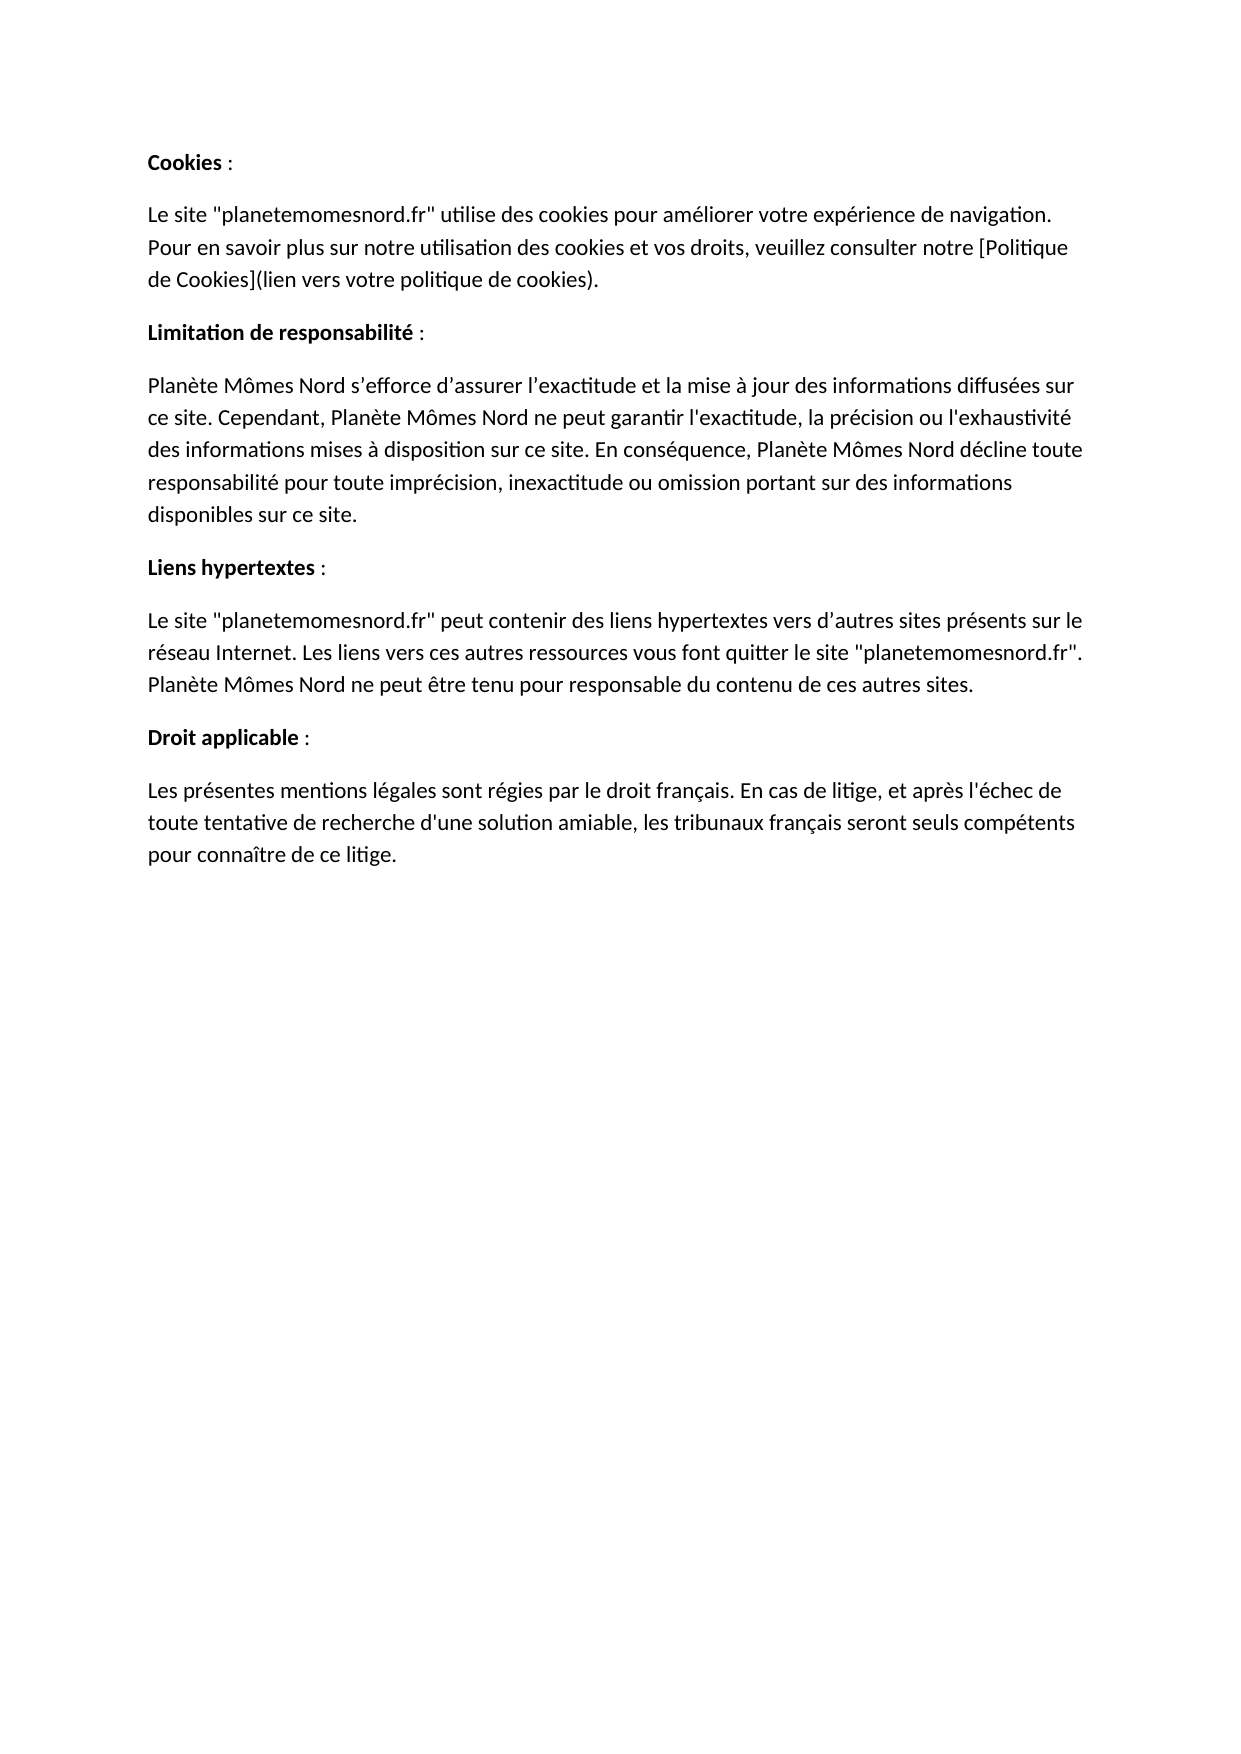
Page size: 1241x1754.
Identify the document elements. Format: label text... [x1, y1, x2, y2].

text Cookies : [148, 148, 1093, 176]
text Le site "planetemomesnord.fr" utilise des cookies pour améliorer votre expérience de navigation. Pour en savoir plus sur notre utilisation des cookies et vos droits, veuillez consulter notre [Politique de Cookies](lien vers votre politique de cookies). [148, 201, 1093, 293]
text Limitation de responsabilité : [148, 318, 1093, 346]
text Liens hypertextes : [148, 553, 1093, 581]
text Planète Mômes Nord s’efforce d’assurer l’exactitude et la mise à jour des informations diffusées sur ce site. Cependant, Planète Mômes Nord ne peut garantir l'exactitude, la précision ou l'exhaustivité des informations mises à disposition sur ce site. En conséquence, Planète Mômes Nord décline toute responsabilité pour toute imprécision, inexactitude ou omission portant sur des informations disponibles sur ce site. [148, 371, 1093, 528]
text Le site "planetemomesnord.fr" peut contenir des liens hypertextes vers d’autres sites présents sur le réseau Internet. Les liens vers ces autres ressources vous font quitter le site "planetemomesnord.fr". Planète Mômes Nord ne peut être tenu pour responsable du contenu de ces autres sites. [148, 606, 1093, 698]
text Les présentes mentions légales sont régies par le droit français. En cas de litige, et après l'échec de toute tentative de recherche d'une solution amiable, les tribunaux français seront seuls compétents pour connaître de ce litige. [148, 776, 1093, 869]
text Droit applicable : [148, 723, 1093, 751]
